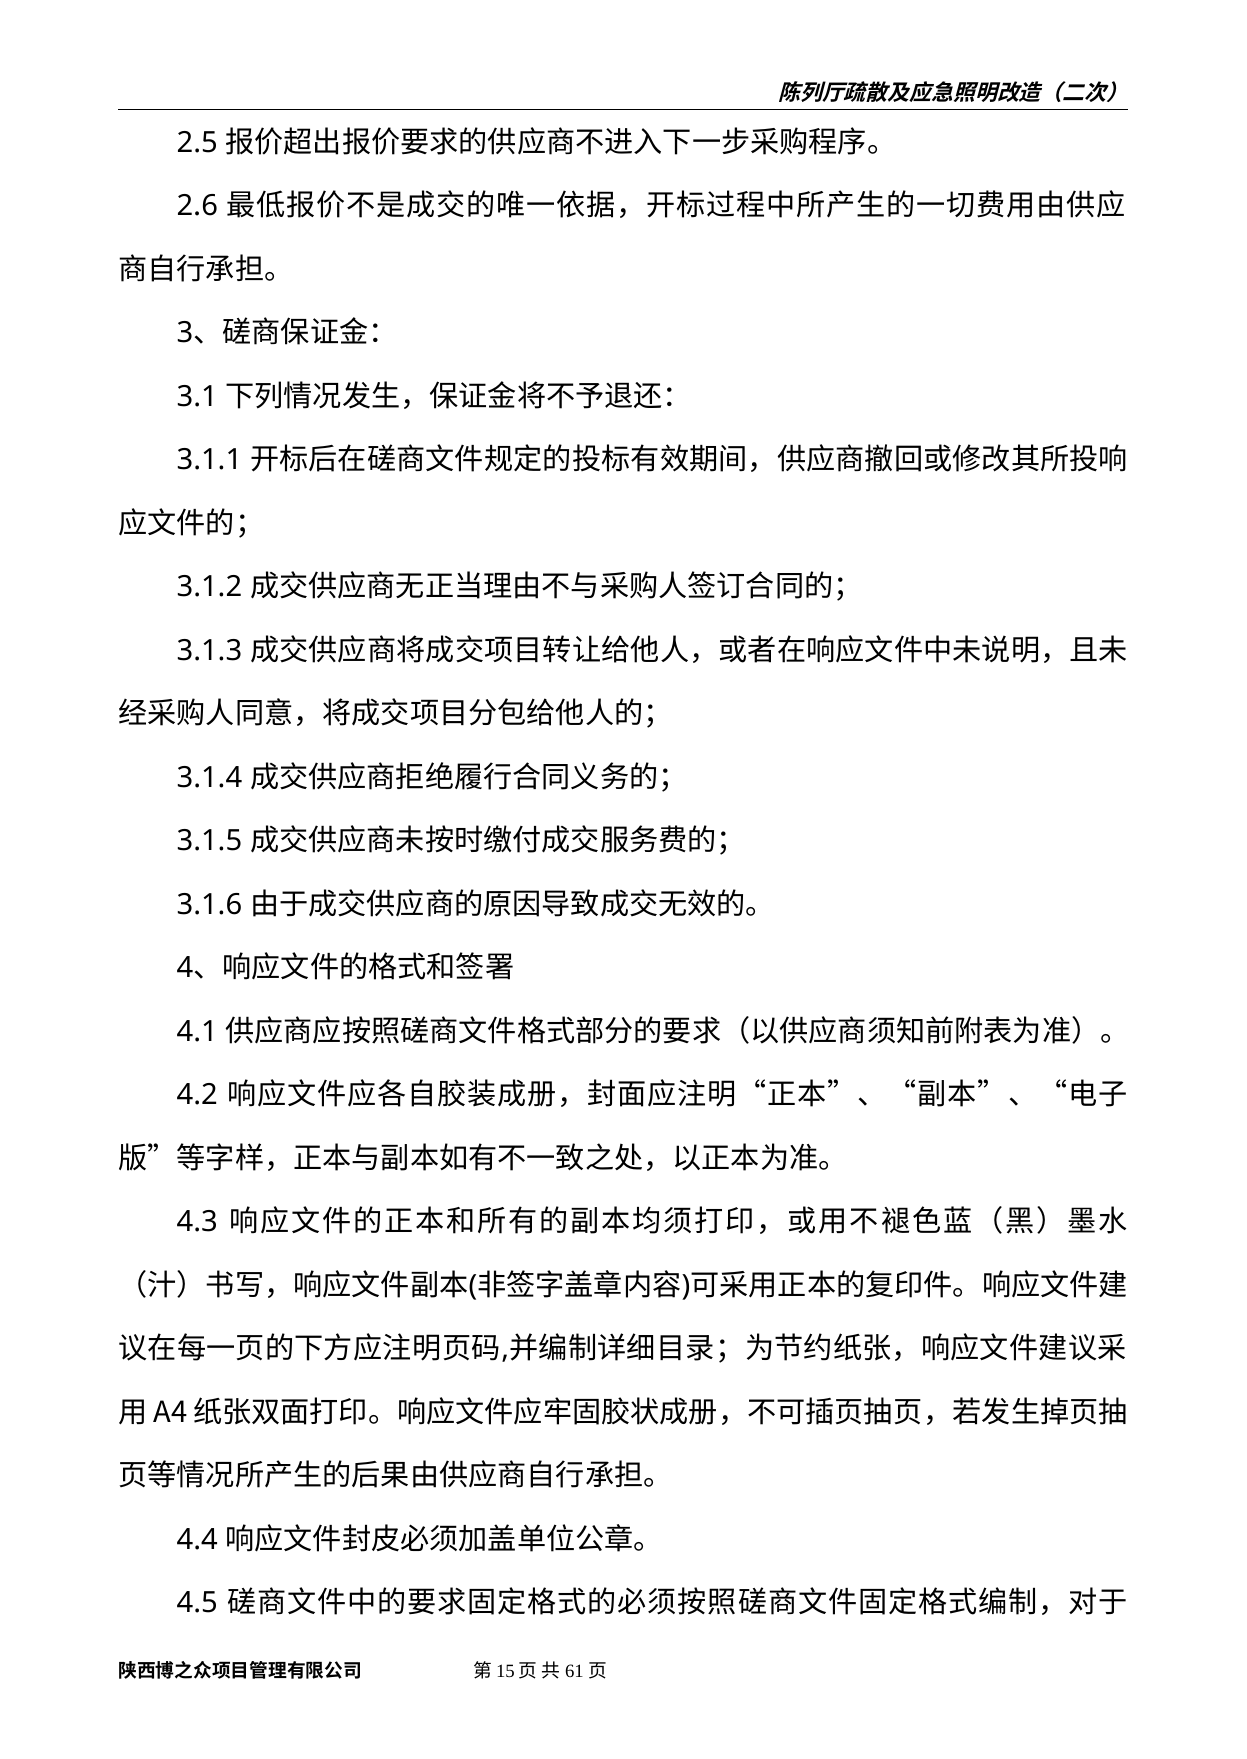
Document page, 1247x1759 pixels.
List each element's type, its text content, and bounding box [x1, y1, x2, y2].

text 3、磋商保证金： [118, 309, 1128, 351]
text 3.1.6 由于成交供应商的原因导致成交无效的。 [118, 880, 1128, 923]
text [118, 1579, 1128, 1621]
text 3.1.2 成交供应商无正当理由不与采购人签订合同的； [118, 563, 1128, 605]
text 4、响应文件的格式和签署 [118, 944, 1128, 986]
text 4.1 供应商应按照磋商文件格式部分的要求（以供应商须知前附表为准）。 [118, 1007, 1128, 1050]
text 2.5 报价超出报价要求的供应商不进入下一步采购程序。 [118, 118, 1128, 161]
text 3.1.1 开标后在磋商文件规定的投标有效期间，供应商撤回或修改其所投响应文件的； [118, 436, 1128, 542]
text 4.3 响应文件的正本和所有的副本均须打印，或用不褪色蓝（黑）墨水（汁）书写，响应文件副本(非签字盖章内容)可采用正本的复印件。响应文件建议在每一页的下方应注明页码,并编制详细目录；为节约纸张，响应文件建议采用A4纸张双面打印。响应文件应牢固胶状成册，不可插页抽页，若发生掉页抽页等情况所产生的后果由供应商自行承担。 [118, 1198, 1128, 1494]
text 3.1.3 成交供应商将成交项目转让给他人，或者在响应文件中未说明，且未经采购人同意，将成交项目分包给他人的； [118, 626, 1128, 732]
text 2.6 最低报价不是成交的唯一依据，开标过程中所产生的一切费用由供应商自行承担。 [118, 182, 1128, 287]
text 4.4 响应文件封皮必须加盖单位公章。 [118, 1515, 1128, 1558]
text 3.1 下列情况发生，保证金将不予退还： [118, 372, 1128, 414]
text 4.2 响应文件应各自胶装成册，封面应注明“正本”、“副本”、“电子版”等字样，正本与副本如有不一致之处，以正本为准。 [118, 1071, 1128, 1177]
text 3.1.5 成交供应商未按时缴付成交服务费的； [118, 817, 1128, 859]
text 3.1.4 成交供应商拒绝履行合同义务的； [118, 753, 1128, 796]
